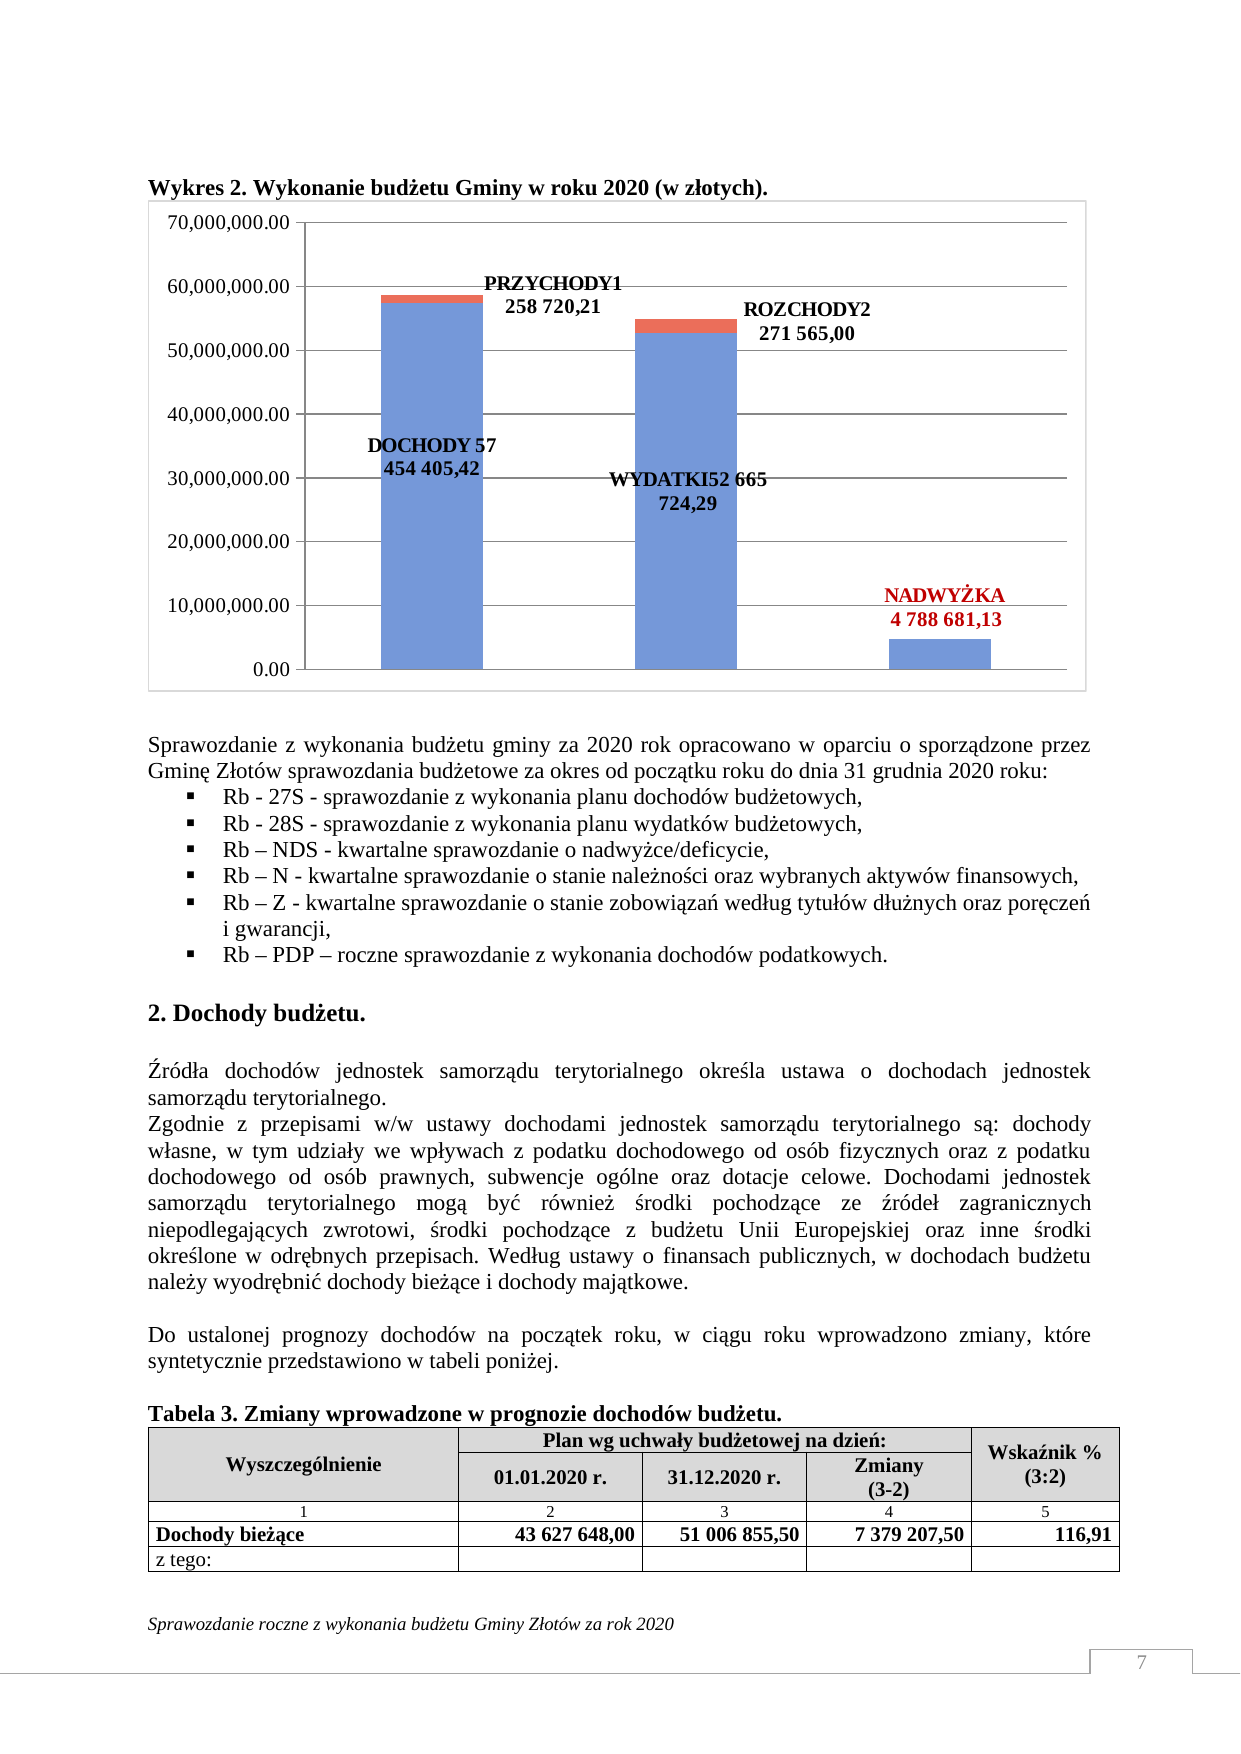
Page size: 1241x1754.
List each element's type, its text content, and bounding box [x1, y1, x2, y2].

list Rb – NDS - kwartalne sprawozdanie o nadwyżce/deficycie, [185, 836, 1092, 862]
text Sprawozdanie z wykonania budżetu gminy za 2020 rok opracowano w oparciu o sporządzone przez Gminę Złotów sprawozdania budżetowe za okres od początku roku do dnia 31 grudnia 2020 roku: [148, 731, 1092, 783]
table_cell [807, 1547, 971, 1571]
table_cell 7 379 207,50 [807, 1522, 971, 1546]
table_cell 3 [643, 1502, 806, 1521]
table_cell [972, 1547, 1119, 1571]
table_cell 1 [149, 1502, 458, 1521]
table_cell 31.12.2020 r. [643, 1453, 806, 1501]
table_header Wskaźnik % (3:2) [972, 1428, 1119, 1501]
title 2. Dochody budżetu. [148, 998, 1092, 1027]
table_header Wyszczególnienie [149, 1428, 458, 1501]
list Rb – Z - kwartalne sprawozdanie o stanie zobowiązań według tytułów dłużnych oraz poręczeń i gwarancji, [185, 889, 1092, 941]
text Źródła dochodów jednostek samorządu terytorialnego określa ustawa o dochodach jednostek samorządu terytorialnego. [148, 1058, 1092, 1110]
table_cell 51 006 855,50 [643, 1522, 806, 1546]
table_cell [643, 1547, 806, 1571]
table_cell 01.01.2020 r. [459, 1453, 642, 1501]
list Rb - 27S - sprawozdanie z wykonania planu dochodów budżetowych, [185, 783, 1092, 810]
table_cell z tego: [149, 1547, 458, 1571]
table_cell Zmiany (3-2) [807, 1453, 971, 1501]
text Do ustalonej prognozy dochodów na początek roku, w ciągu roku wprowadzono zmiany, które syntetycznie przedstawiono w tabeli poniżej. [148, 1321, 1092, 1374]
table_cell 2 [459, 1502, 642, 1521]
text Tabela 3. Zmiany wprowadzone w prognozie dochodów budżetu. [148, 1400, 1092, 1427]
table_cell 5 [972, 1502, 1119, 1521]
table_cell [459, 1547, 642, 1571]
text Wykres 2. Wykonanie budżetu Gminy w roku 2020 (w złotych). [148, 174, 1092, 200]
table_cell 43 627 648,00 [459, 1522, 642, 1546]
list Rb - 28S - sprawozdanie z wykonania planu wydatków budżetowych, [185, 810, 1092, 836]
text Zgodnie z przepisami w/w ustawy dochodami jednostek samorządu terytorialnego są: dochody własne, w tym udziały we wpływach z podatku dochodowego od osób fizycznych oraz z podatku dochodowego od osób prawnych, subwencje ogólne oraz dotacje celowe. Dochodami jednostek samorządu terytorialnego mogą być również środki pochodzące ze źródeł zagranicznych niepodlegających zwrotowi, środki pochodzące z budżetu Unii Europejskiej oraz inne środki określone w odrębnych przepisach. Według ustawy o finansach publicznych, w dochodach budżetu należy wyodrębnić dochody bieżące i dochody majątkowe. [148, 1110, 1092, 1295]
table_cell 116,91 [972, 1522, 1119, 1546]
table_cell 4 [807, 1502, 971, 1521]
table_cell Dochody bieżące [149, 1522, 458, 1546]
list Rb – PDP – roczne sprawozdanie z wykonania dochodów podatkowych. [185, 941, 1092, 968]
table_header Plan wg uchwały budżetowej na dzień: [459, 1428, 971, 1452]
list Rb – N - kwartalne sprawozdanie o stanie należności oraz wybranych aktywów finansowych, [185, 862, 1092, 889]
